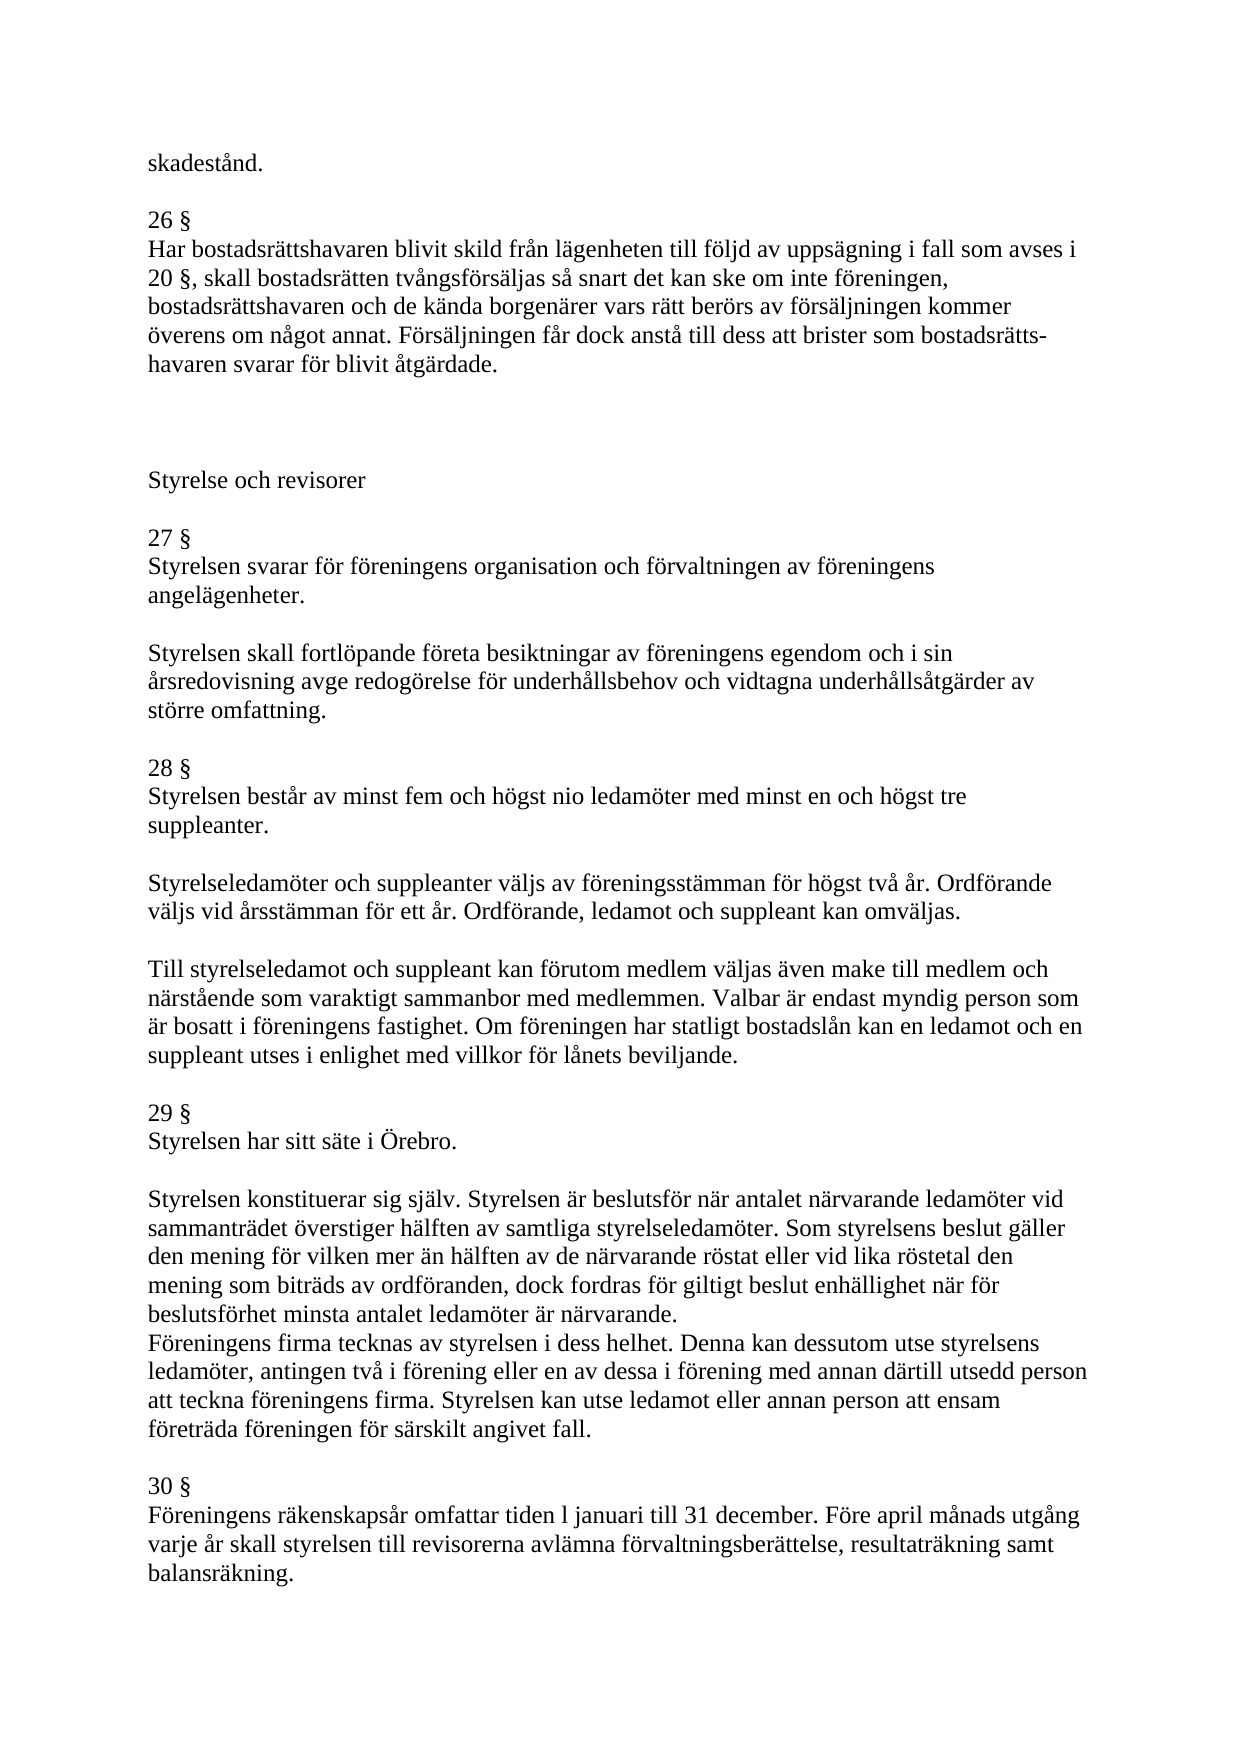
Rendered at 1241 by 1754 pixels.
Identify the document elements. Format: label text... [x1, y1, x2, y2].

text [148, 148, 1093, 378]
text 27 § Styrelsen svarar för föreningens organisation och förvaltningen av föreningens angelägenheter. Styrelsen skall fortlöpande företa besiktningar av föreningens egendom och i sin årsredovisning avge redogörelse för underhållsbehov och vidtagna underhållsåtgärder av större omfattning. 28 § Styrelsen består av minst fem och högst nio ledamöter med minst en och högst tre suppleanter. Styrelseledamöter och suppleanter väljs av föreningsstämman för högst två år. Ordförande väljs vid årsstämman för ett år. Ordförande, ledamot och suppleant kan omväljas. Till styrelseledamot och suppleant kan förutom medlem väljas även make till medlem och närstående som varaktigt sammanbor med medlemmen. Valbar är endast myndig person som är bosatt i föreningens fastighet. Om föreningen har statligt bostadslån kan en ledamot och en suppleant utses i enlighet med villkor för lånets beviljande. 29 § Styrelsen har sitt säte i Örebro. Styrelsen konstituerar sig själv. Styrelsen är beslutsför när antalet närvarande ledamöter vid sammanträdet överstiger hälften av samtliga styrelseledamöter. Som styrelsens beslut gäller den mening för vilken mer än hälften av de närvarande röstat eller vid lika röstetal den mening som biträds av ordföranden, dock fordras för giltigt beslut enhällighet när för beslutsförhet minsta antalet ledamöter är närvarande. Föreningens firma tecknas av styrelsen i dess helhet. Denna kan dessutom utse styrelsens ledamöter, antingen två i förening eller en av dessa i förening med annan därtill utsedd person att teckna föreningens firma. Styrelsen kan utse ledamot eller annan person att ensam företräda föreningen för särskilt angivet fall. 30 § Föreningens räkenskapsår omfattar tiden l januari till 31 december. Före april månads utgång varje år skall styrelsen till revisorerna avlämna förvaltningsberättelse, resultaträkning samt balansräkning. [148, 523, 1093, 1586]
text Styrelse och revisorer [148, 465, 1093, 493]
